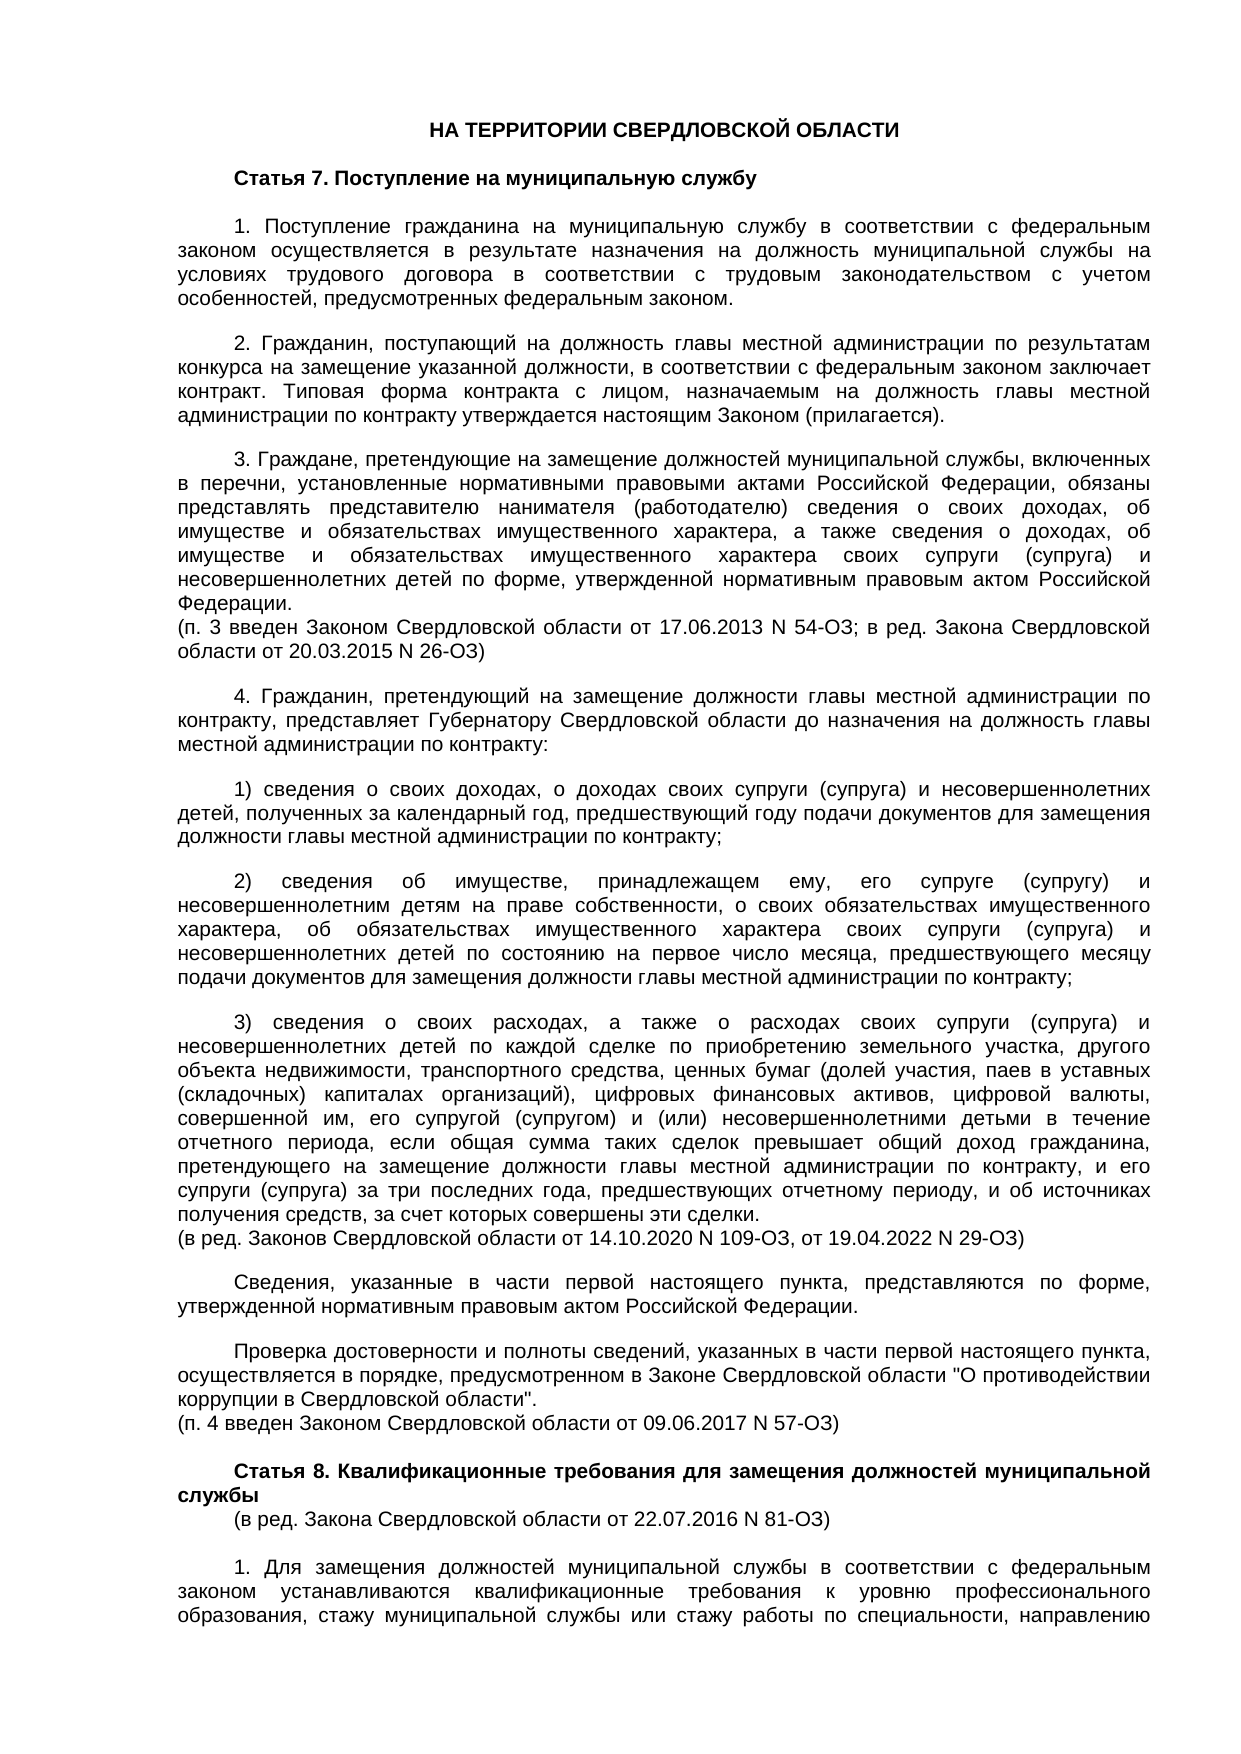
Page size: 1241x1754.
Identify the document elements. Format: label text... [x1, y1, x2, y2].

title Статья 7. Поступление на муниципальную службу [177, 166, 1152, 190]
text 1. Поступление гражданина на муниципальную службу в соответствии с федеральным законом осуществляется в результате назначения на должность муниципальной службы на условиях трудового договора в соответствии с трудовым законодательством с учетом особенностей, предусмотренных федеральным законом. [177, 214, 1152, 310]
text 3) сведения о своих расходах, а также о расходах своих супруги (супруга) и несовершеннолетних детей по каждой сделке по приобретению земельного участка, другого объекта недвижимости, транспортного средства, ценных бумаг (долей участия, паев в уставных (складочных) капиталах организаций), цифровых финансовых активов, цифровой валюты, совершенной им, его супругой (супругом) и (или) несовершеннолетними детьми в течение отчетного периода, если общая сумма таких сделок превышает общий доход гражданина, претендующего на замещение должности главы местной администрации по контракту, и его супруги (супруга) за три последних года, предшествующих отчетному периоду, и об источниках получения средств, за счет которых совершены эти сделки. [177, 1010, 1152, 1225]
text (в ред. Закона Свердловской области от 22.07.2016 N 81-ОЗ) [177, 1507, 1152, 1531]
text Сведения, указанные в части первой настоящего пункта, представляются по форме, утвержденной нормативным правовым актом Российской Федерации. [177, 1270, 1152, 1318]
text (п. 3 введен Законом Свердловской области от 17.06.2013 N 54-ОЗ; в ред. Закона Свердловской области от 20.03.2015 N 26-ОЗ) [177, 615, 1152, 663]
text Проверка достоверности и полноты сведений, указанных в части первой настоящего пункта, осуществляется в порядке, предусмотренном в Законе Свердловской области "О противодействии коррупции в Свердловской области". [177, 1339, 1152, 1411]
text 1) сведения о своих доходах, о доходах своих супруги (супруга) и несовершеннолетних детей, полученных за календарный год, предшествующий году подачи документов для замещения должности главы местной администрации по контракту; [177, 776, 1152, 848]
title Статья 8. Квалификационные требования для замещения должностей муниципальной службы [177, 1459, 1152, 1507]
text 3. Граждане, претендующие на замещение должностей муниципальной службы, включенных в перечни, установленные нормативными правовыми актами Российской Федерации, обязаны представлять представителю нанимателя (работодателю) сведения о своих доходах, об имуществе и обязательствах имущественного характера, а также сведения о доходах, об имуществе и обязательствах имущественного характера своих супруги (супруга) и несовершеннолетних детей по форме, утвержденной нормативным правовым актом Российской Федерации. [177, 447, 1152, 615]
text 2. Гражданин, поступающий на должность главы местной администрации по результатам конкурса на замещение указанной должности, в соответствии с федеральным законом заключает контракт. Типовая форма контракта с лицом, назначаемым на должность главы местной администрации по контракту утверждается настоящим Законом (прилагается). [177, 331, 1152, 426]
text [177, 1554, 1152, 1626]
text 2) сведения об имуществе, принадлежащем ему, его супруге (супругу) и несовершеннолетним детям на праве собственности, о своих обязательствах имущественного характера, об обязательствах имущественного характера своих супруги (супруга) и несовершеннолетних детей по состоянию на первое число месяца, предшествующего месяцу подачи документов для замещения должности главы местной администрации по контракту; [177, 869, 1152, 989]
text (в ред. Законов Свердловской области от 14.10.2020 N 109-ОЗ, от 19.04.2022 N 29-ОЗ) [177, 1225, 1152, 1249]
title НА ТЕРРИТОРИИ СВЕРДЛОВСКОЙ ОБЛАСТИ [177, 118, 1152, 142]
text (п. 4 введен Законом Свердловской области от 09.06.2017 N 57-ОЗ) [177, 1411, 1152, 1435]
text 4. Гражданин, претендующий на замещение должности главы местной администрации по контракту, представляет Губернатору Свердловской области до назначения на должность главы местной администрации по контракту: [177, 684, 1152, 756]
